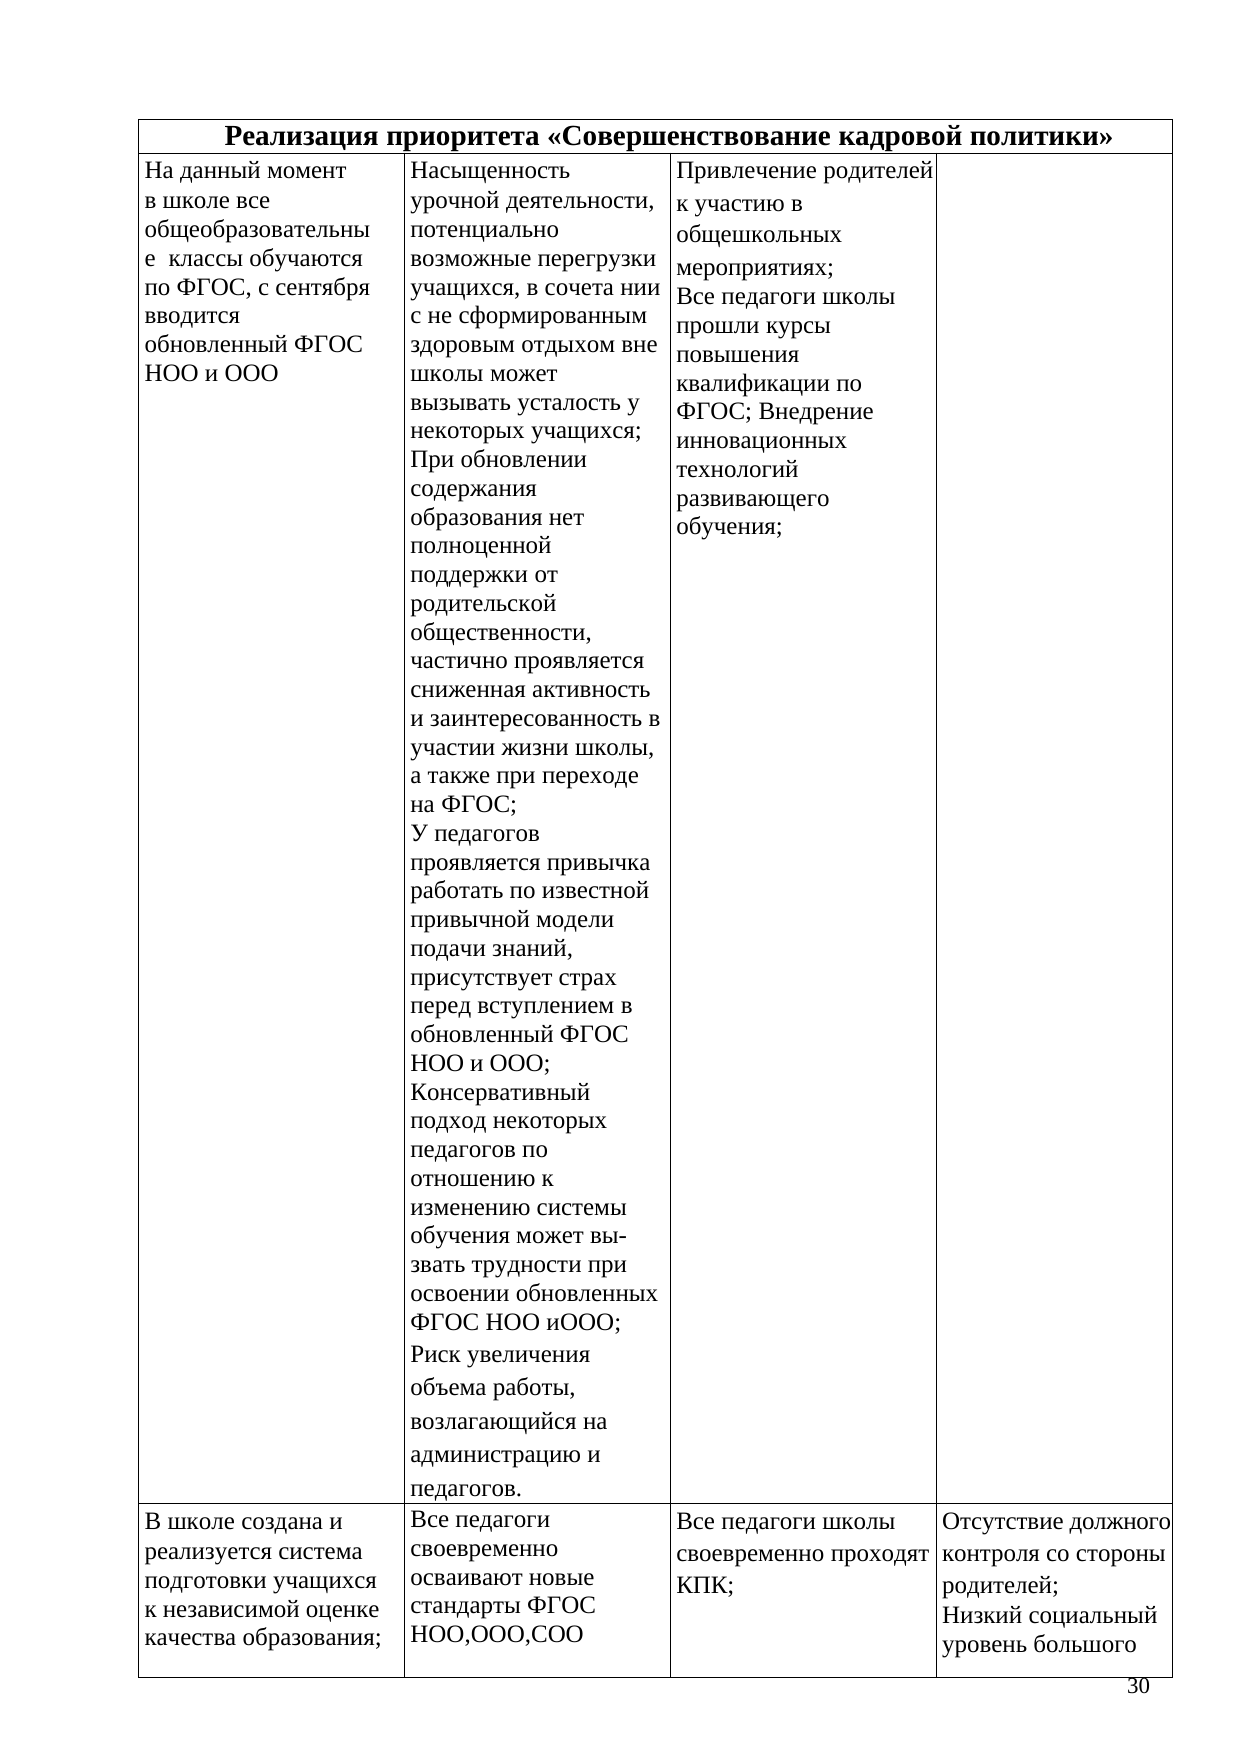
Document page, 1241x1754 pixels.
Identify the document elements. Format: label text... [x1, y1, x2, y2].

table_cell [671, 1504, 936, 1677]
table_cell [937, 154, 1172, 1503]
table_cell На данный момент в школе все общеобразовательные классы обучаются по ФГОС, с сентября вводится обновленный ФГОС НОО и ООО [139, 154, 404, 1503]
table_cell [139, 1504, 404, 1677]
table_header Реализация приоритета «Совершенствование кадровой политики» [139, 120, 1172, 152]
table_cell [405, 1504, 670, 1677]
table_cell Привлечение родителей к участию в общешкольных мероприятиях; Все педагоги школы прошли курсы повышения квалификации по ФГОС; Внедрение инновационных технологий развивающего обучения; [671, 154, 936, 1503]
table_cell Насыщенность урочной деятельности, потенциально возможные перегрузки учащихся, в сочета нии с не сформированным здоровым отдыхом вне школы может вызывать усталость у некоторых учащихся; При обновлении содержания образования нет полноценной поддержки от родительской общественности, частично проявляется сниженная активность и заинтересованность в участии жизни школы, а также при переходе на ФГОС; У педагогов проявляется привычка работать по известной привычной модели подачи знаний, присутствует страх перед вступлением в обновленный ФГОС НОО и ООО; Консервативный подход некоторых педагогов по отношению к изменению системы обучения может вы- звать трудности при освоении обновленных ФГОС НОО иООО; Риск увеличения объема работы, возлагающийся на администрацию и педагогов. [405, 154, 670, 1503]
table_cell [937, 1504, 1172, 1677]
